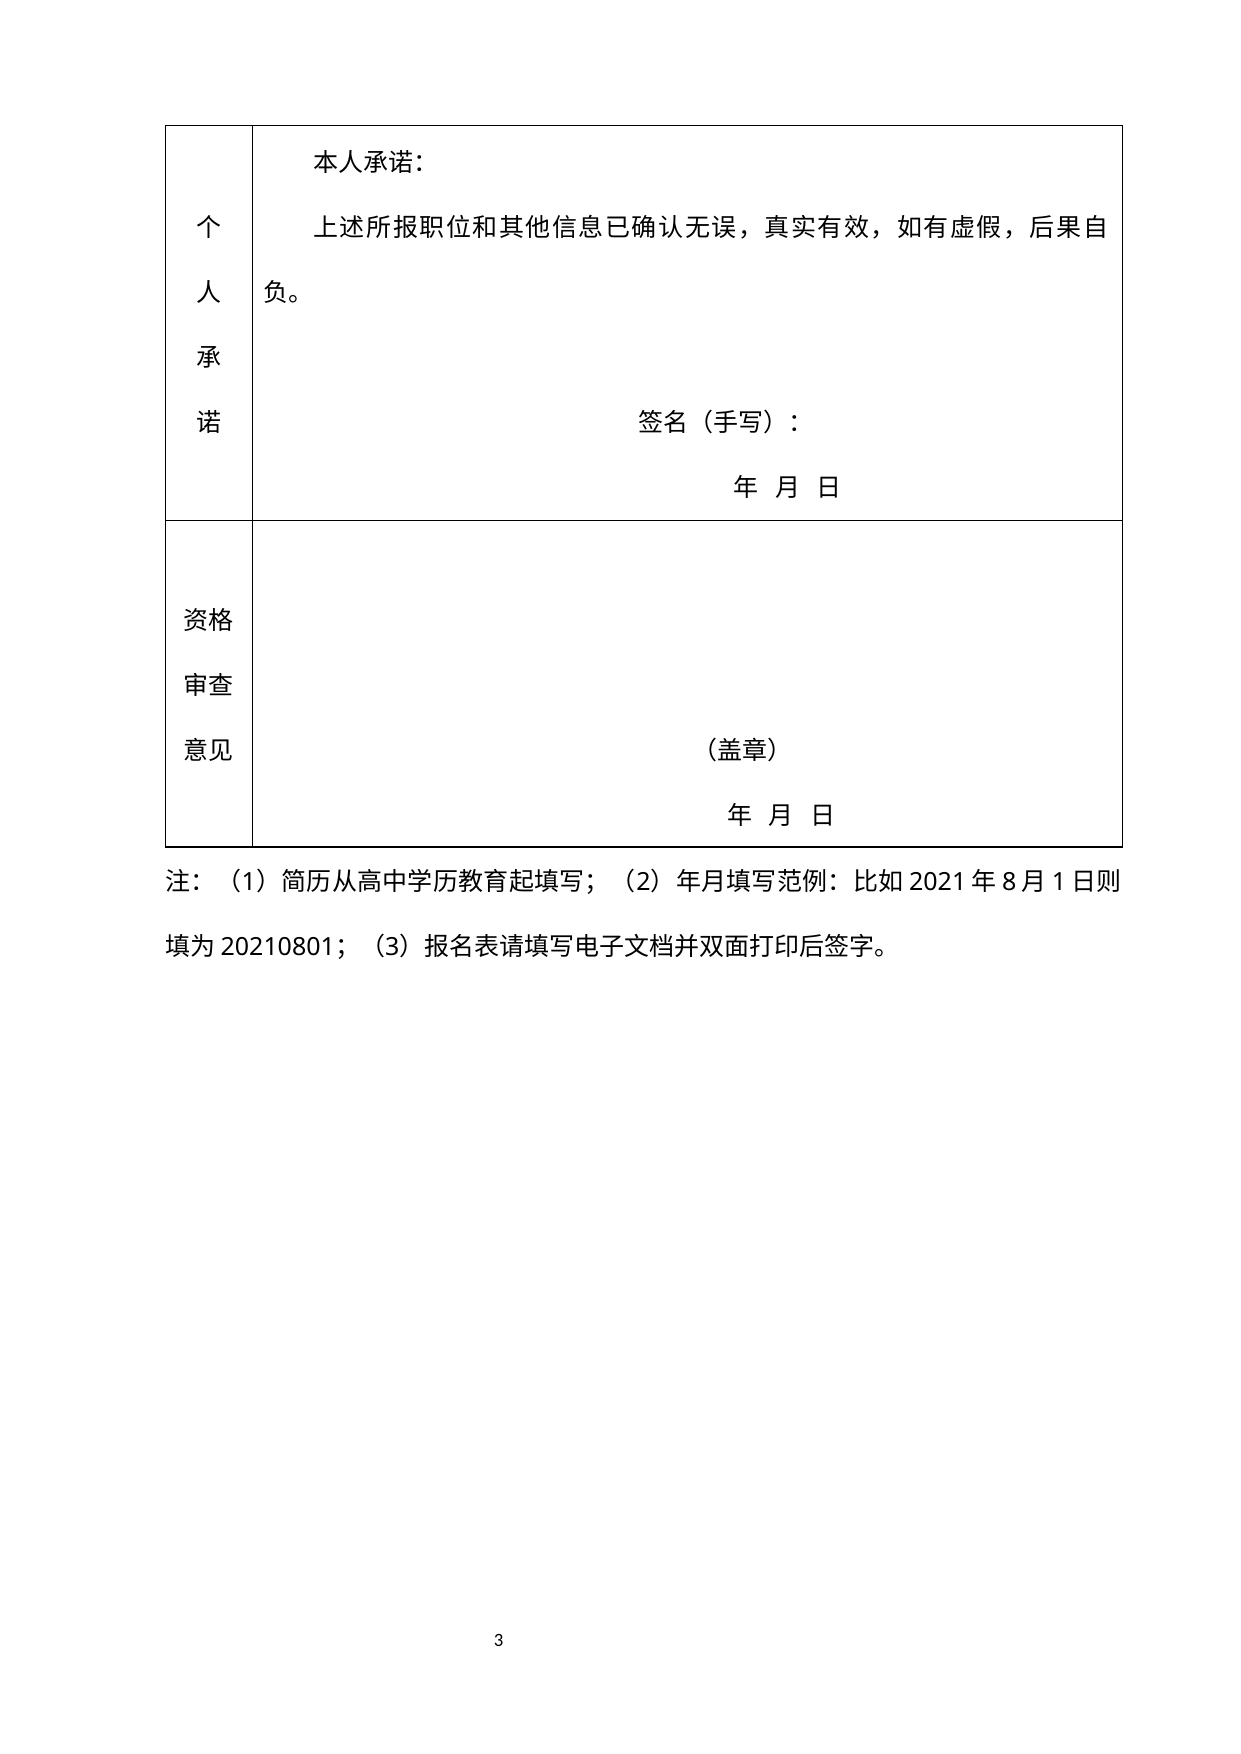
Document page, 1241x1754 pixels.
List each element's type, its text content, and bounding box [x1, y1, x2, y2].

text 注：（1）简历从高中学历教育起填写；（2）年月填写范例：比如2021年8月1日则填为20210801；（3）报名表请填写电子文档并双面打印后签字。 [165, 848, 1122, 977]
table_cell 个 人 承 诺 [166, 126, 252, 520]
table_cell （盖章） 年 月 日 [253, 521, 1122, 846]
table_cell 资格 审查 意见 [166, 521, 252, 846]
table_cell 本人承诺： 上述所报职位和其他信息已确认无误，真实有效，如有虚假，后果自负。 签名（手写）： 年 月 日 [253, 126, 1122, 520]
